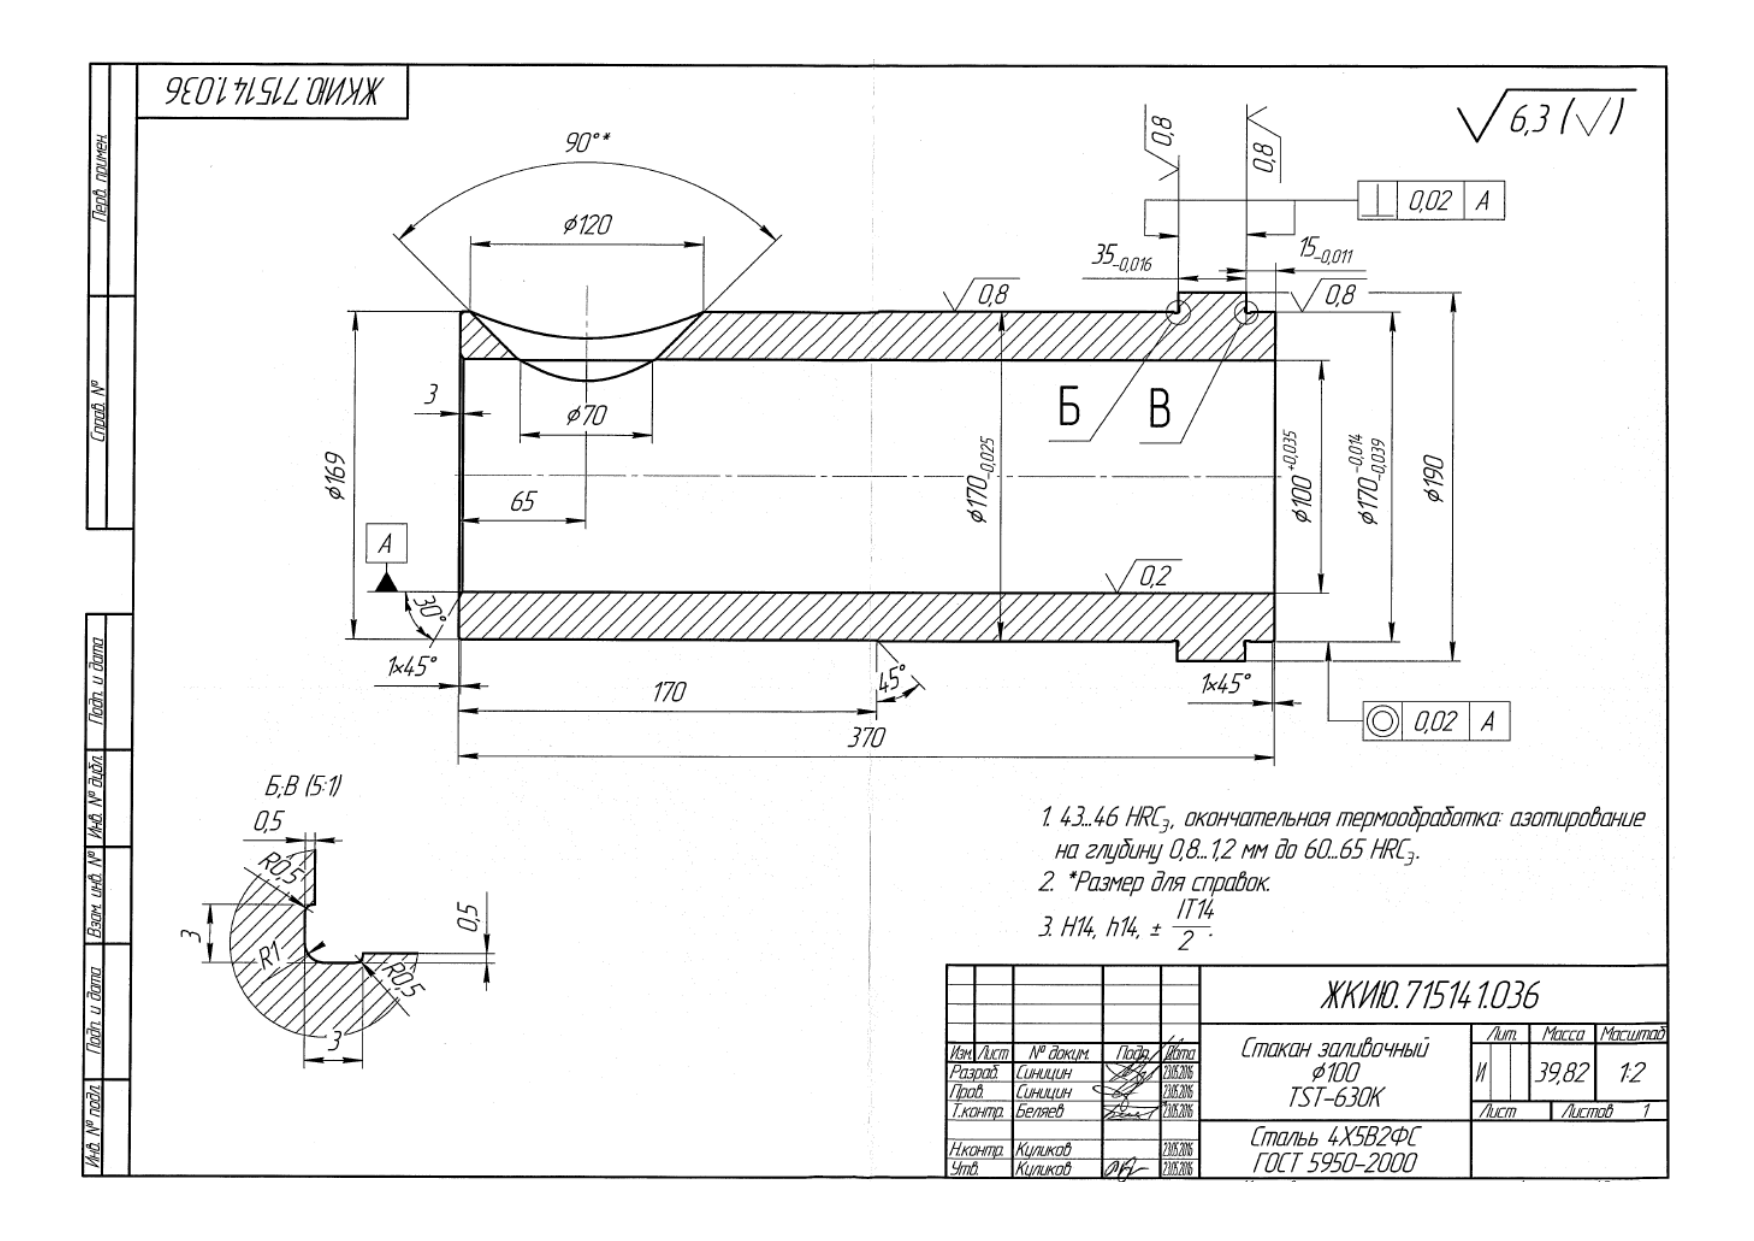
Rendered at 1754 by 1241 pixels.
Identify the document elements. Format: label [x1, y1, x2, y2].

picture [78, 59, 1676, 1182]
